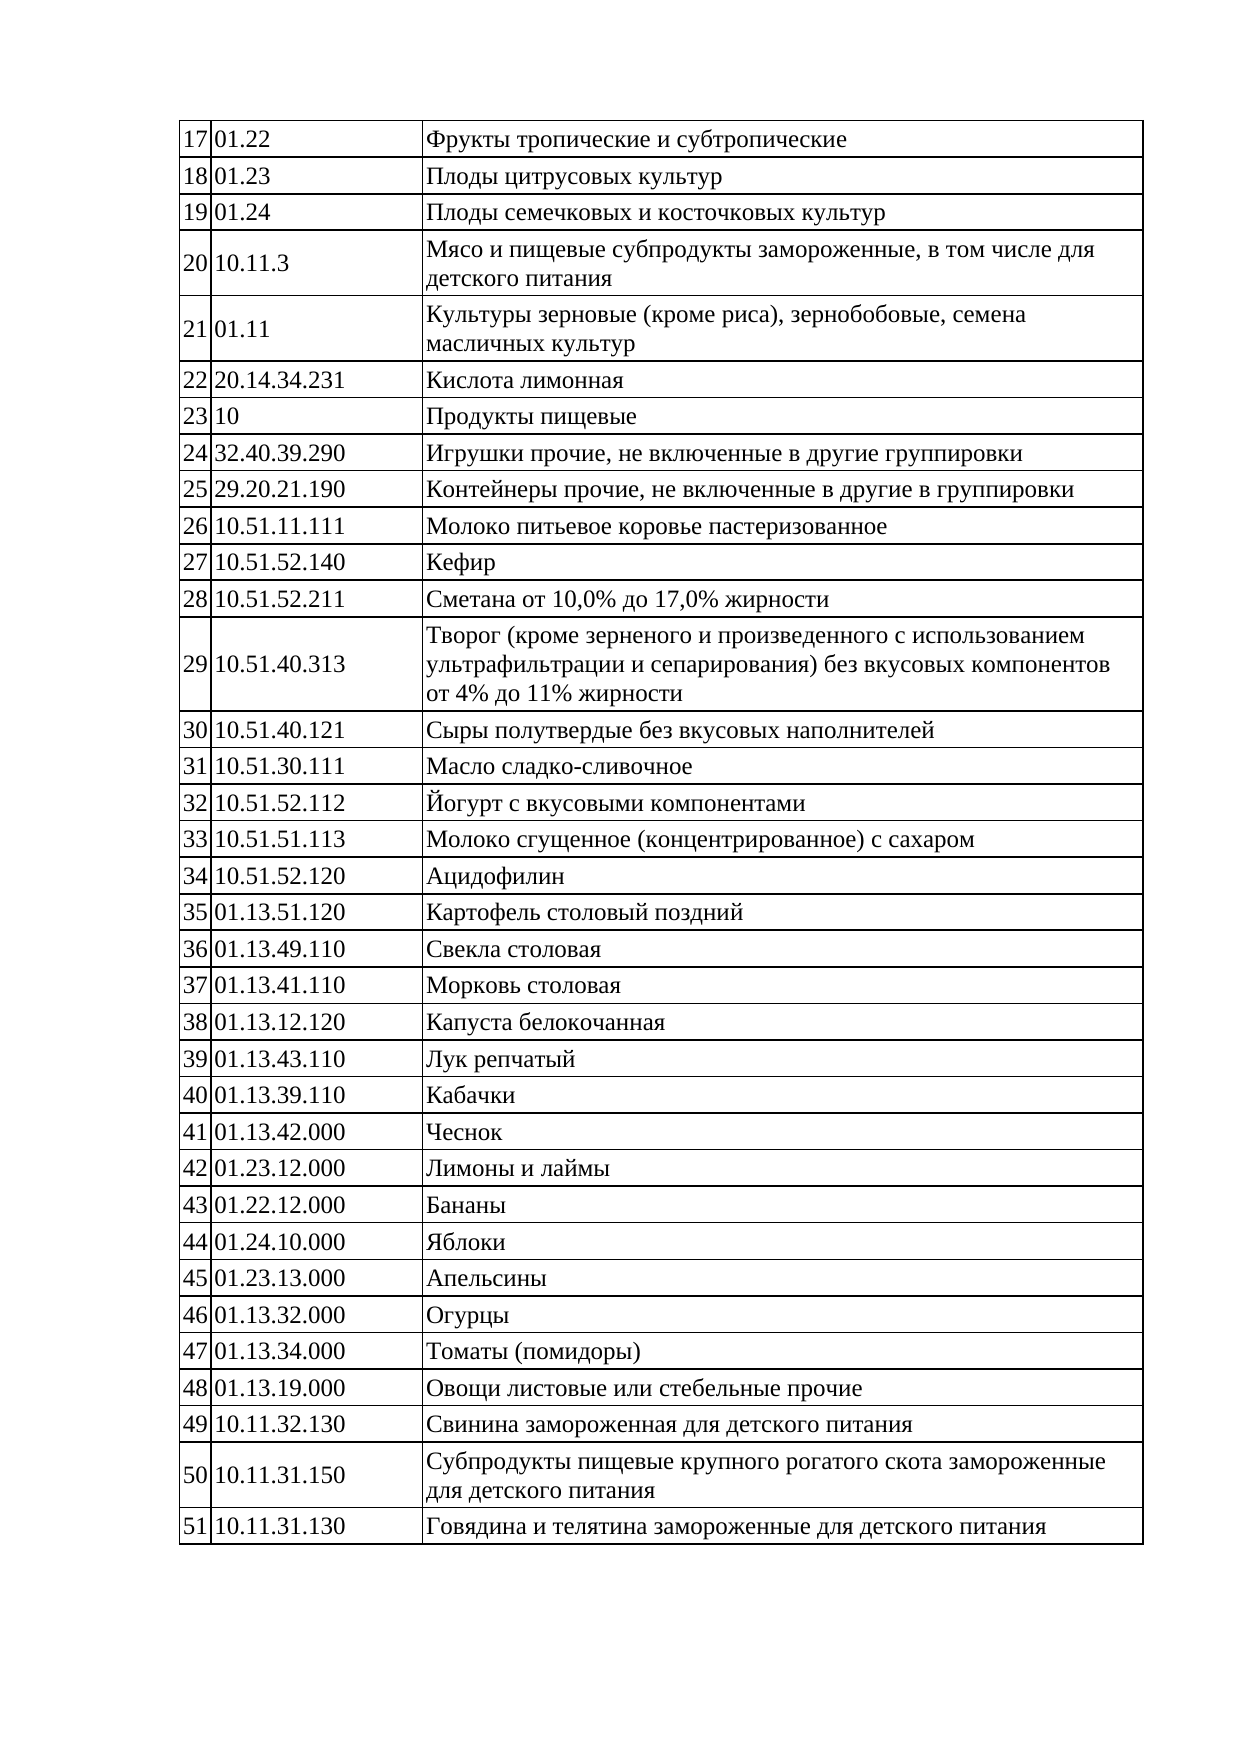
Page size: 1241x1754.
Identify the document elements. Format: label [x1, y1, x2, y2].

table_cell [177, 118, 1152, 1546]
